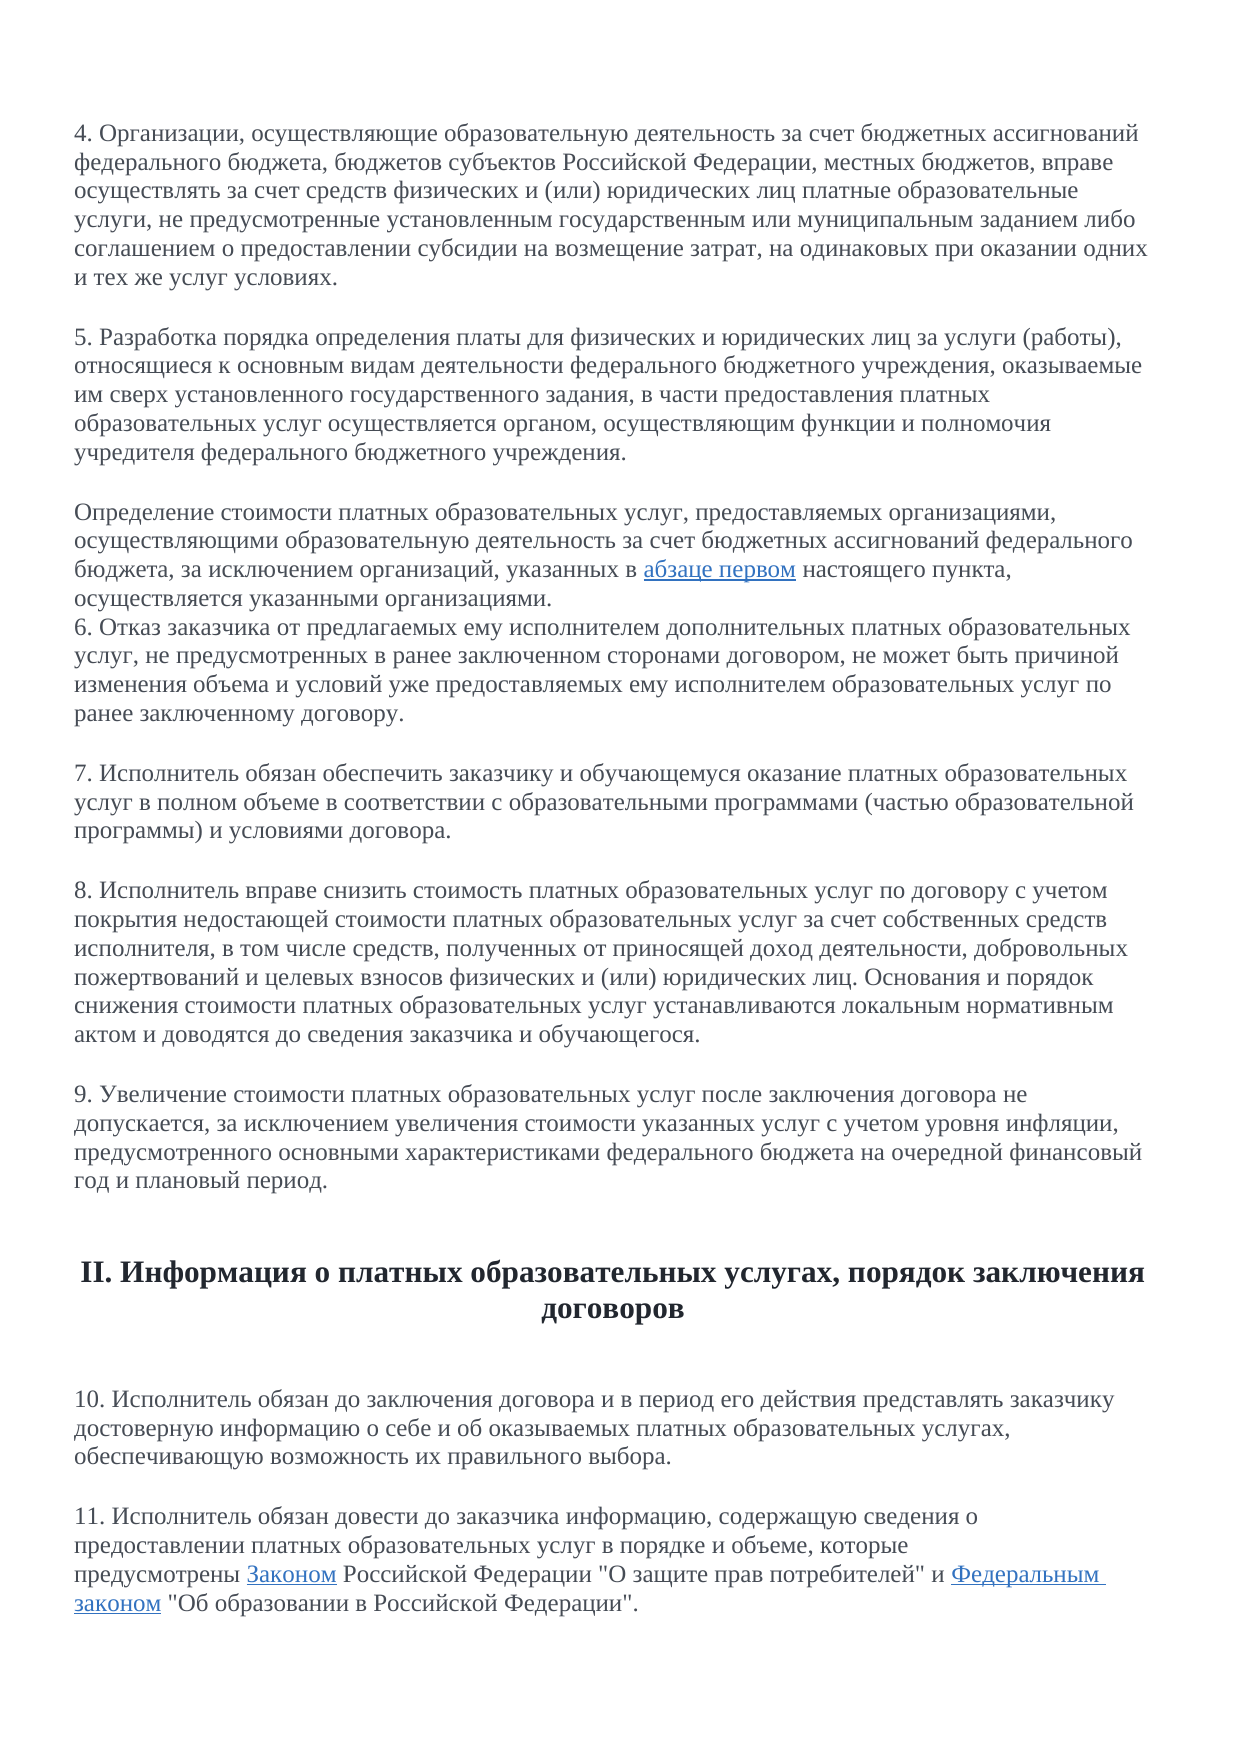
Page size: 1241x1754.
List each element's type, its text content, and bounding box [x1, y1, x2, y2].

text 10. Исполнитель обязан до заключения договора и в период его действия представлять заказчику достоверную информацию о себе и об оказываемых платных образовательных услугах, обеспечивающую возможность их правильного выбора. [74, 1384, 1152, 1470]
text 6. Отказ заказчика от предлагаемых ему исполнителем дополнительных платных образовательных услуг, не предусмотренных в ранее заключенном сторонами договором, не может быть причиной изменения объема и условий уже предоставляемых ему исполнителем образовательных услуг по ранее заключенному договору. [74, 612, 1152, 727]
text 7. Исполнитель обязан обеспечить заказчику и обучающемуся оказание платных образовательных услуг в полном объеме в соответствии с образовательными программами (частью образовательной программы) и условиями договора. [74, 758, 1152, 844]
text 11. Исполнитель обязан довести до заказчика информацию, содержащую сведения о предоставлении платных образовательных услуг в порядке и объеме, которые предусмотрены Законом Российской Федерации "О защите прав потребителей" и Федеральным законом "Об образовании в Российской Федерации". [74, 1501, 1152, 1616]
text 9. Увеличение стоимости платных образовательных услуг после заключения договора не допускается, за исключением увеличения стоимости указанных услуг с учетом уровня инфляции, предусмотренного основными характеристиками федерального бюджета на очередной финансовый год и плановый период. [74, 1079, 1152, 1194]
text Определение стоимости платных образовательных услуг, предоставляемых организациями, осуществляющими образовательную деятельность за счет бюджетных ассигнований федерального бюджета, за исключением организаций, указанных в абзаце первом настоящего пункта, осуществляется указанными организациями. [74, 497, 1152, 612]
text 8. Исполнитель вправе снизить стоимость платных образовательных услуг по договору с учетом покрытия недостающей стоимости платных образовательных услуг за счет собственных средств исполнителя, в том числе средств, полученных от приносящей доход деятельности, добровольных пожертвований и целевых взносов физических и (или) юридических лиц. Основания и порядок снижения стоимости платных образовательных услуг устанавливаются локальным нормативным актом и доводятся до сведения заказчика и обучающегося. [74, 876, 1152, 1048]
text II. Информация о платных образовательных услугах, порядок заключения договоров [74, 1253, 1152, 1325]
text 5. Разработка порядка определения платы для физических и юридических лиц за услуги (работы), относящиеся к основным видам деятельности федерального бюджетного учреждения, оказываемые им сверх установленного государственного задания, в части предоставления платных образовательных услуг осуществляется органом, осуществляющим функции и полномочия учредителя федерального бюджетного учреждения. [74, 322, 1152, 466]
text 4. Организации, осуществляющие образовательную деятельность за счет бюджетных ассигнований федерального бюджета, бюджетов субъектов Российской Федерации, местных бюджетов, вправе осуществлять за счет средств физических и (или) юридических лиц платные образовательные услуги, не предусмотренные установленным государственным или муниципальным заданием либо соглашением о предоставлении субсидии на возмещение затрат, на одинаковых при оказании одних и тех же услуг условиях. [74, 118, 1152, 291]
